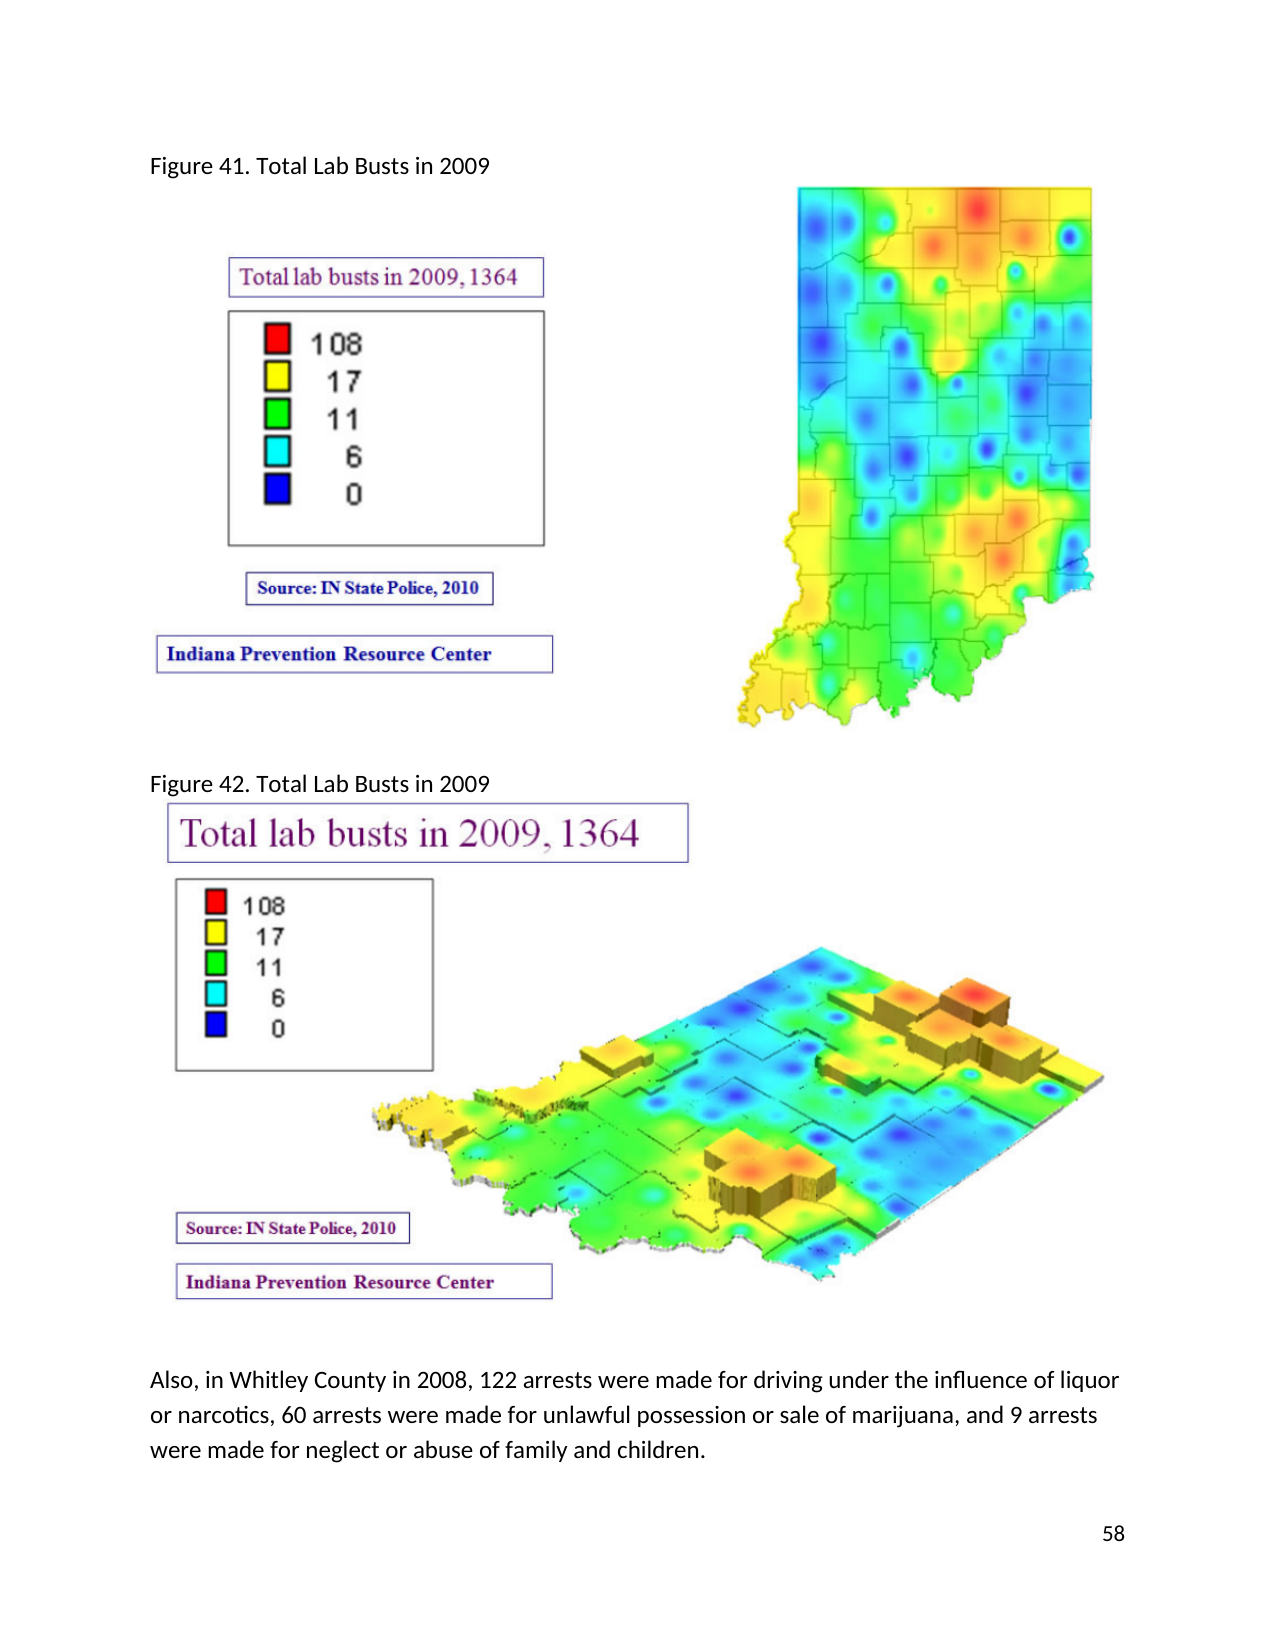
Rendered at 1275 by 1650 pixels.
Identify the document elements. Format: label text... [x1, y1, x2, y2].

text Also, in Whitley County in 2008, 122 arrests were made for driving under the influence of liquor or narcotics, 60 arrests were made for unlawful possession or sale of marijuana, and 9 arrests were made for neglect or abuse of family and children. [150, 1364, 1125, 1464]
text Figure 42. Total Lab Busts in 2009 [150, 769, 1125, 799]
text Figure 41. Total Lab Busts in 2009 [150, 150, 1125, 181]
picture [150, 185, 1125, 739]
picture [150, 799, 1125, 1329]
